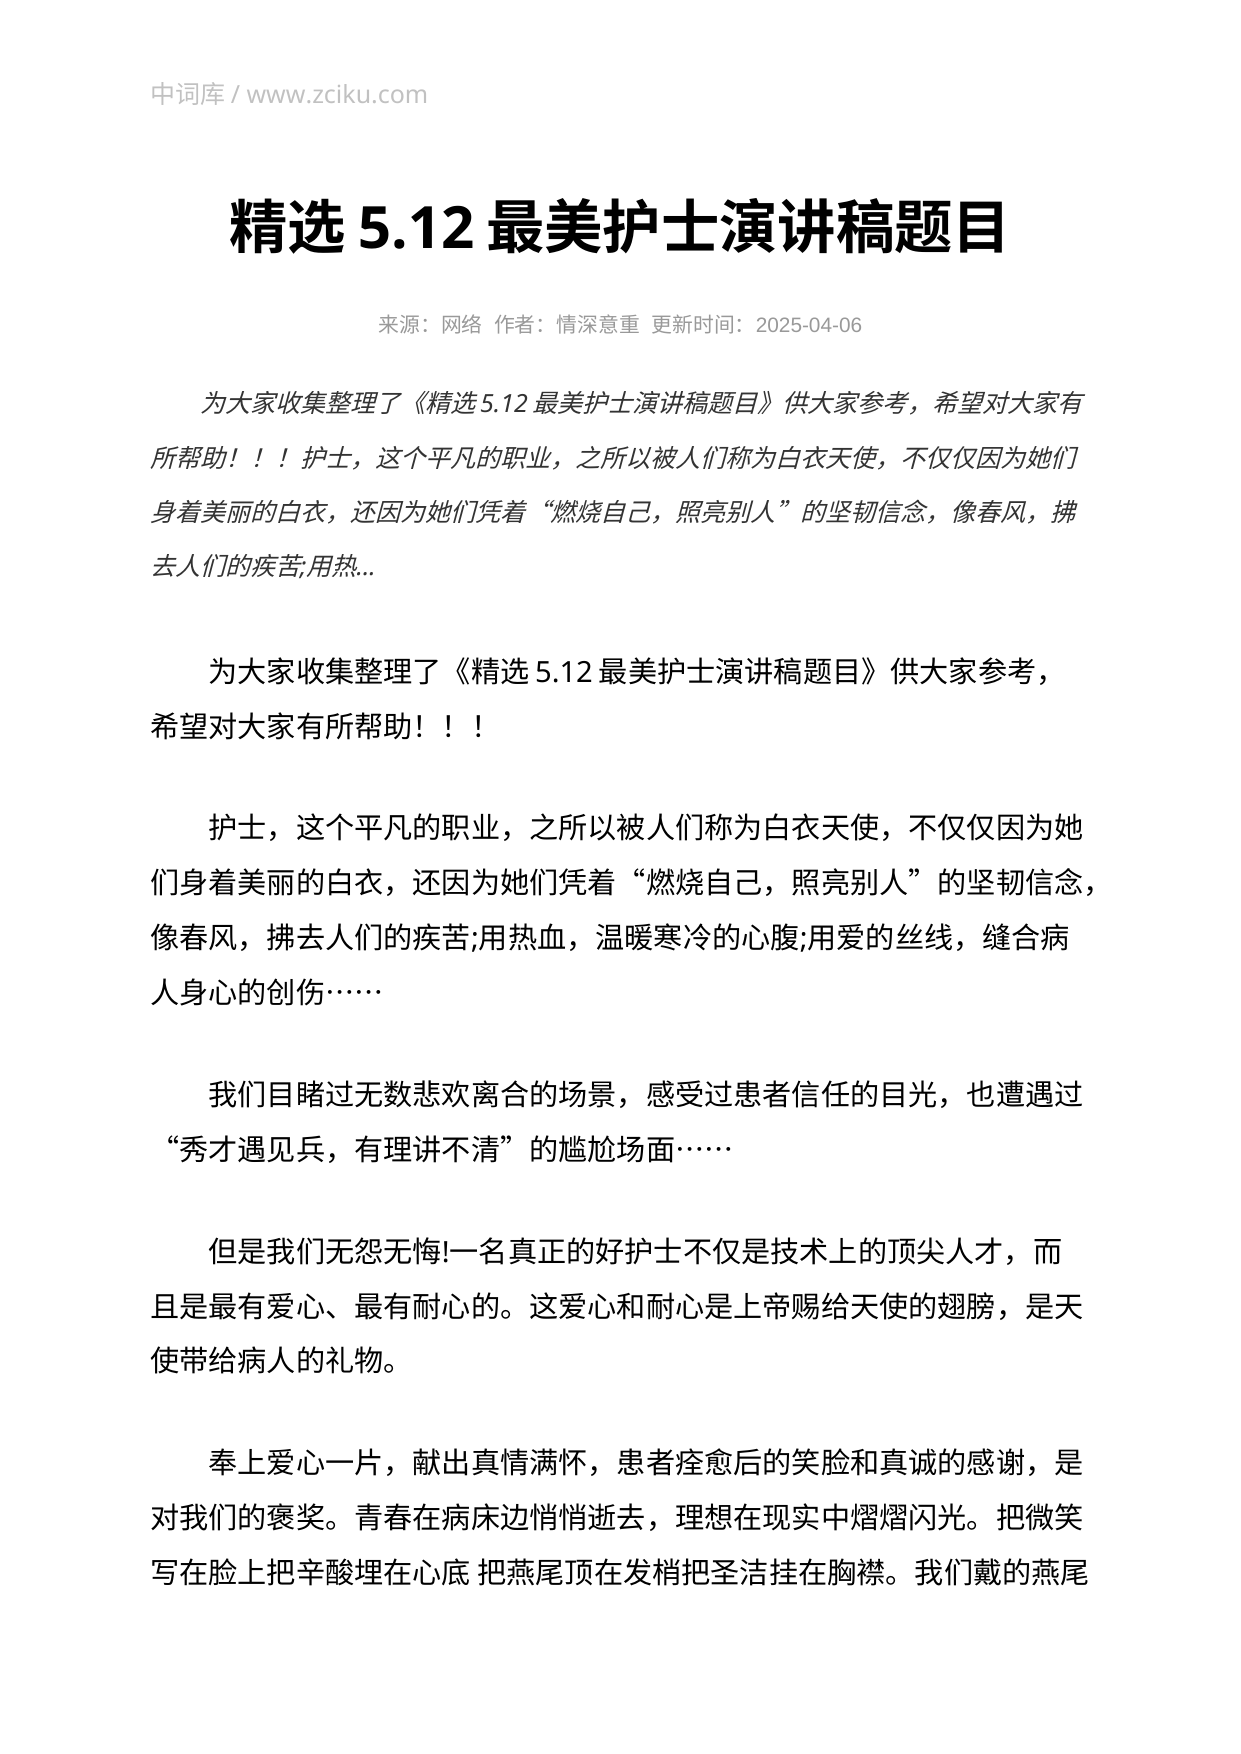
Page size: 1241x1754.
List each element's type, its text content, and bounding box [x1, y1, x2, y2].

text 为大家收集整理了《精选5.12最美护士演讲稿题目》供大家参考，希望对大家有所帮助！！！护士，这个平凡的职业，之所以被人们称为白衣天使，不仅仅因为她们身着美丽的白衣，还因为她们凭着“燃烧自己，照亮别人”的坚韧信念，像春风，拂去人们的疾苦;用热... [150, 384, 1090, 583]
subtitle 精选5.12最美护士演讲稿题目 [150, 181, 1090, 266]
text 我们目睹过无数悲欢离合的场景，感受过患者信任的目光，也遭遇过“秀才遇见兵，有理讲不清”的尴尬场面…… [150, 1071, 1090, 1169]
text 来源：网络 作者：情深意重 更新时间：2025-04-06 [150, 313, 1090, 337]
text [150, 1440, 1090, 1592]
text 护士，这个平凡的职业，之所以被人们称为白衣天使，不仅仅因为她们身着美丽的白衣，还因为她们凭着“燃烧自己，照亮别人”的坚韧信念，像春风，拂去人们的疾苦;用热血，温暖寒冷的心腹;用爱的丝线，缝合病人身心的创伤…… [150, 805, 1090, 1012]
text 但是我们无怨无悔!一名真正的好护士不仅是技术上的顶尖人才，而且是最有爱心、最有耐心的。这爱心和耐心是上帝赐给天使的翅膀，是天使带给病人的礼物。 [150, 1228, 1090, 1380]
text 为大家收集整理了《精选5.12最美护士演讲稿题目》供大家参考，希望对大家有所帮助！！！ [150, 648, 1090, 745]
